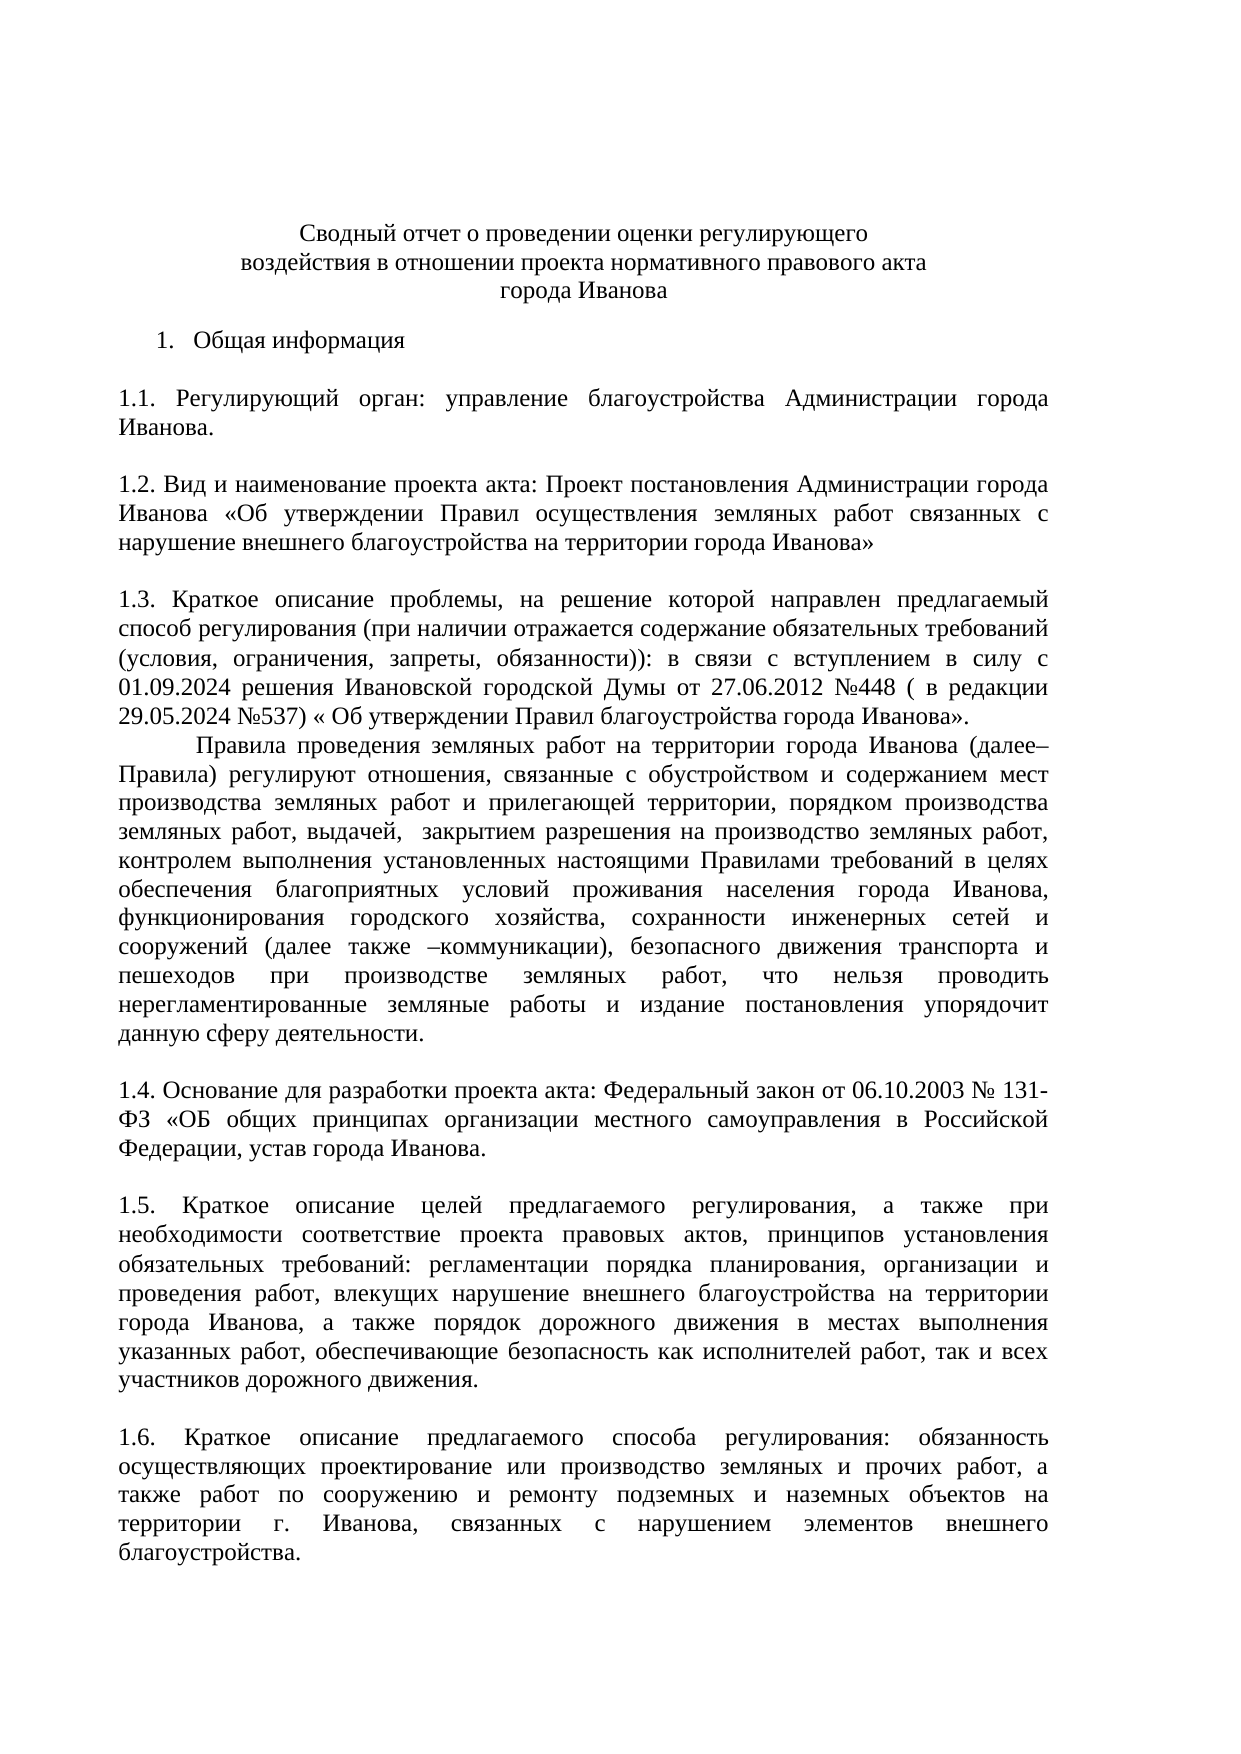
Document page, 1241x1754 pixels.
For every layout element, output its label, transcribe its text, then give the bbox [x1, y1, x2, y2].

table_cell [112, 315, 1056, 1576]
table_header Сводный отчет о проведении оценки регулирующего воздействия в отношении проекта нормативного правового акта города Иванова [112, 179, 1056, 315]
